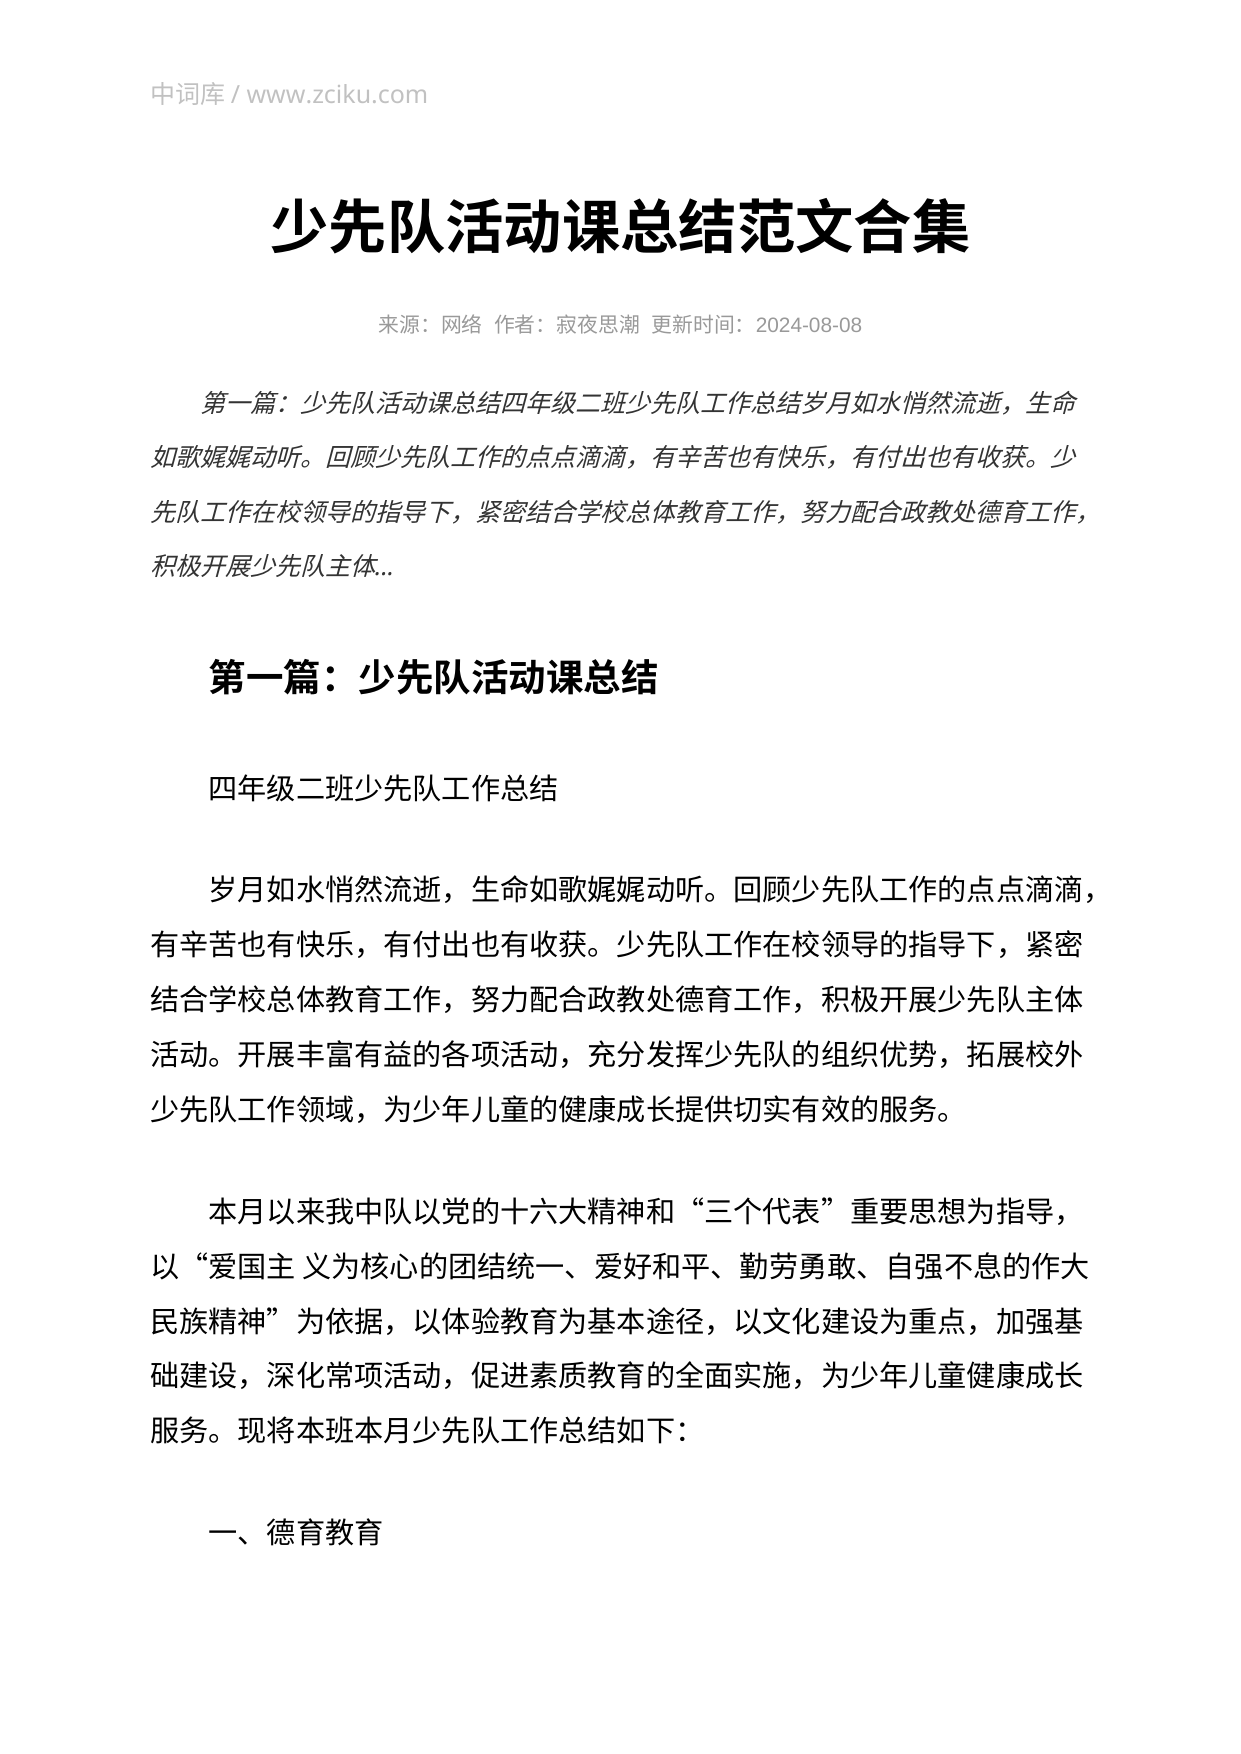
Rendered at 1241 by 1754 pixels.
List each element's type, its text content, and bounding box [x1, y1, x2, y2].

text 本月以来我中队以党的十六大精神和“三个代表”重要思想为指导，以“爱国主 义为核心的团结统一、爱好和平、勤劳勇敢、自强不息的作大民族精神”为依据，以体验教育为基本途径，以文化建设为重点，加强基础建设，深化常项活动，促进素质教育的全面实施，为少年儿童健康成长服务。现将本班本月少先队工作总结如下： [150, 1188, 1090, 1450]
subtitle 少先队活动课总结范文合集 [150, 181, 1090, 266]
text 来源：网络 作者：寂夜思潮 更新时间：2024-08-08 [150, 313, 1090, 337]
text 一、德育教育 [150, 1510, 1090, 1552]
text 第一篇：少先队活动课总结四年级二班少先队工作总结岁月如水悄然流逝，生命如歌娓娓动听。回顾少先队工作的点点滴滴，有辛苦也有快乐，有付出也有收获。少先队工作在校领导的指导下，紧密结合学校总体教育工作，努力配合政教处德育工作，积极开展少先队主体... [150, 383, 1090, 583]
text 第一篇：少先队活动课总结 [150, 648, 1090, 702]
text 四年级二班少先队工作总结 [150, 765, 1090, 807]
text 岁月如水悄然流逝，生命如歌娓娓动听。回顾少先队工作的点点滴滴，有辛苦也有快乐，有付出也有收获。少先队工作在校领导的指导下，紧密结合学校总体教育工作，努力配合政教处德育工作，积极开展少先队主体活动。开展丰富有益的各项活动，充分发挥少先队的组织优势，拓展校外少先队工作领域，为少年儿童的健康成长提供切实有效的服务。 [150, 867, 1090, 1129]
